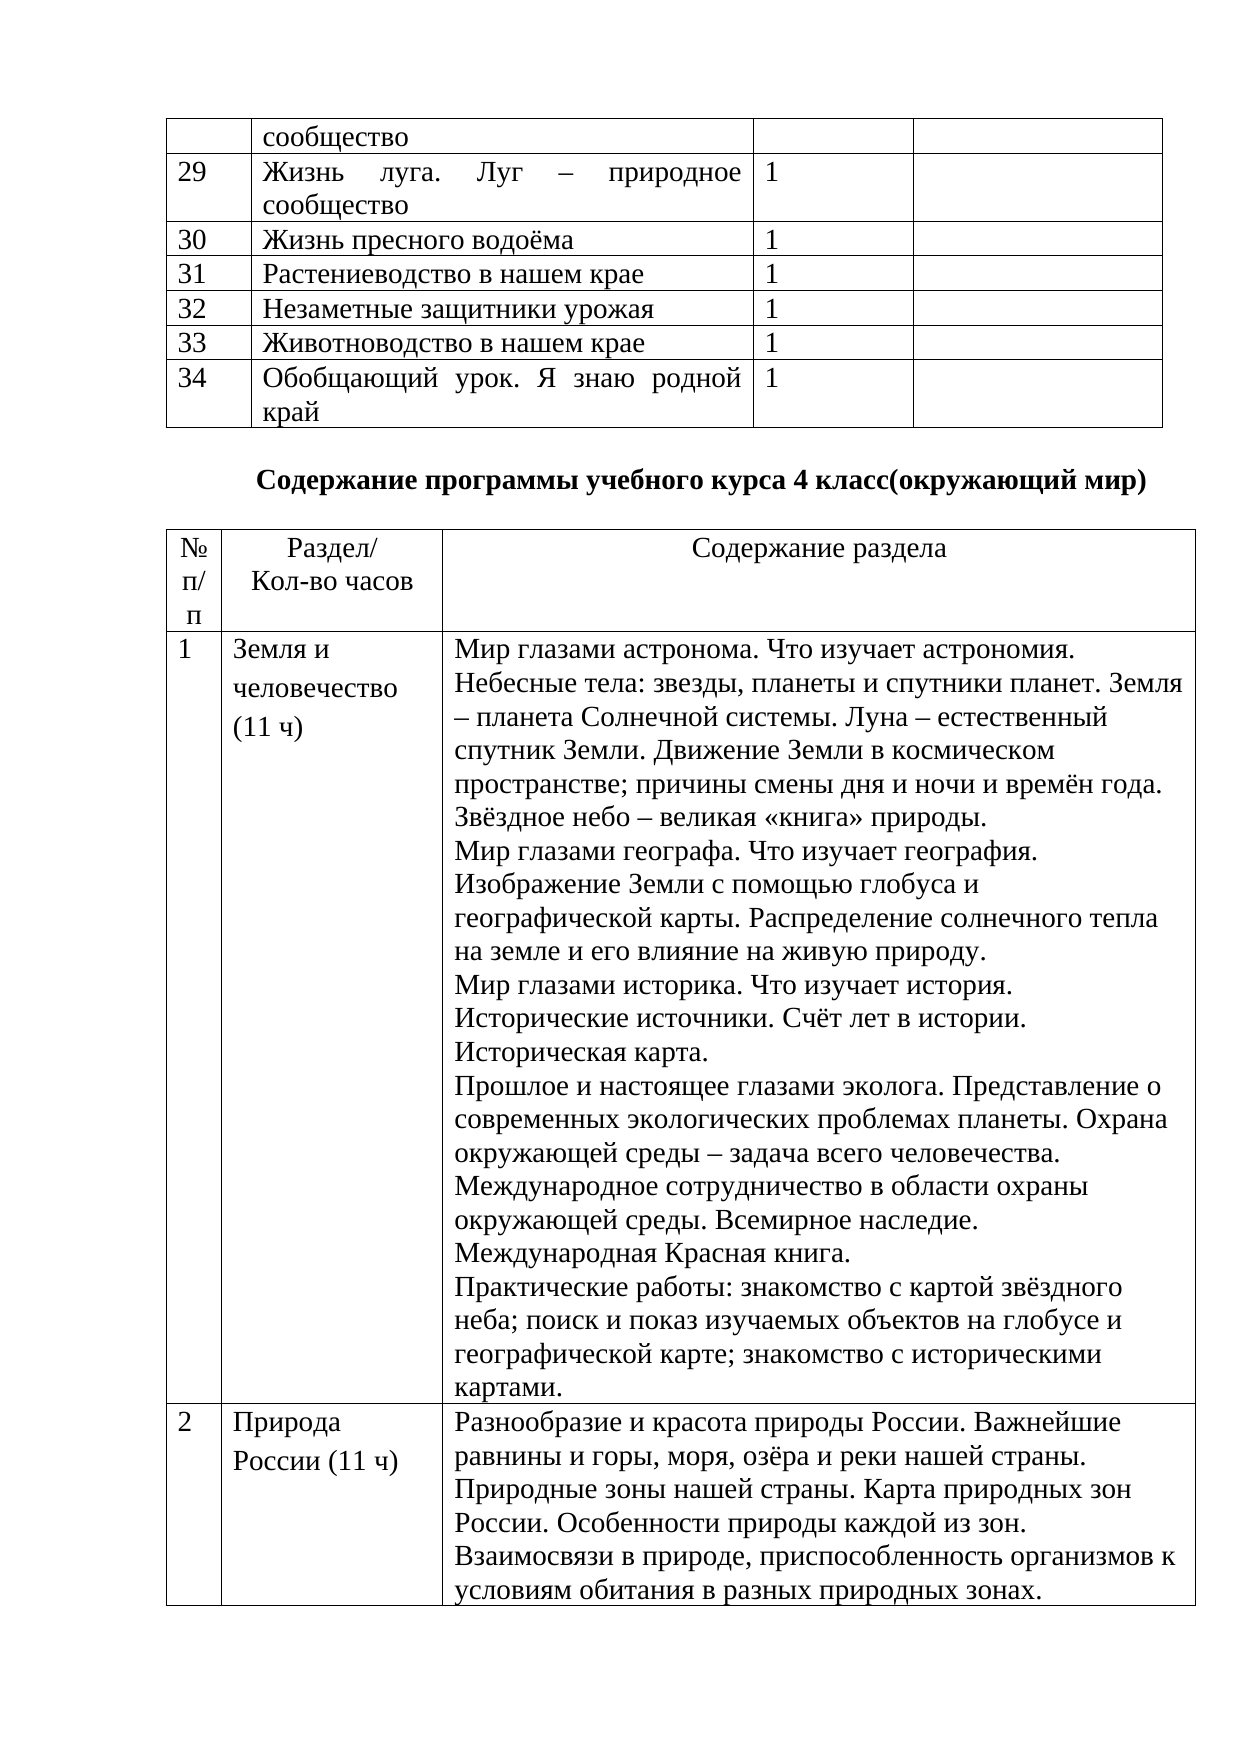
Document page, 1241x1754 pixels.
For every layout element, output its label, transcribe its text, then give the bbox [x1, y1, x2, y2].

table_header Раздел/ Кол-во часов [222, 530, 442, 631]
table_cell 33 [167, 326, 251, 359]
table_cell 1 [754, 360, 913, 427]
table_cell Мир глазами астронома. Что изучает астрономия. Небесные тела: звезды, планеты и спутники планет. Земля – планета Солнечной системы. Луна – естественный спутник Земли. Движение Земли в космическом пространстве; причины смены дня и ночи и времён года. Звёздное небо – великая «книга» природы. Мир глазами географа. Что изучает география. Изображение Земли с помощью глобуса и географической карты. Распределение солнечного тепла на земле и его влияние на живую природу. Мир глазами историка. Что изучает история. Исторические источники. Счёт лет в истории. Историческая карта. Прошлое и настоящее глазами эколога. Представление о современных экологических проблемах планеты. Охрана окружающей среды – задача всего человечества. Международное сотрудничество в области охраны окружающей среды. Всемирное наследие. Международная Красная книга. Практические работы: знакомство с картой звёздного неба; поиск и показ изучаемых объектов на глобусе и географической карте; знакомство с историческими картами. [443, 632, 1195, 1403]
table_cell Земля и человечество (11 ч) [222, 632, 442, 1403]
table_cell 1 [754, 326, 913, 359]
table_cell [252, 119, 753, 153]
table_cell 1 [754, 154, 913, 221]
table_cell 1 [167, 632, 221, 1403]
table_cell Незаметные защитники урожая [252, 291, 753, 324]
table_cell [914, 154, 1162, 221]
table_cell [914, 291, 1162, 324]
table_cell [914, 360, 1162, 427]
table_cell [914, 326, 1162, 359]
table_cell [914, 256, 1162, 290]
table_cell 1 [754, 222, 913, 255]
table_cell 34 [167, 360, 251, 427]
table_cell Жизнь луга. Луг – природное сообщество [252, 154, 753, 221]
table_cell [443, 1404, 1195, 1605]
table_cell Жизнь пресного водоёма [252, 222, 753, 255]
table_cell 29 [167, 154, 251, 221]
table_cell 1 [754, 119, 913, 153]
table_cell Растениеводство в нашем крае [252, 256, 753, 290]
table_cell 1 [754, 291, 913, 324]
table_cell 32 [167, 291, 251, 324]
table_header № п/п [167, 530, 221, 631]
table_cell 28 [167, 119, 251, 153]
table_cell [222, 1404, 442, 1605]
text Содержание программы учебного курса 4 класс(окружающий мир) [177, 462, 1152, 495]
table_cell 2 [167, 1404, 221, 1605]
table_cell [914, 119, 1162, 153]
table_cell 31 [167, 256, 251, 290]
table_cell [914, 222, 1162, 255]
table_cell 30 [167, 222, 251, 255]
table_cell Животноводство в нашем крае [252, 326, 753, 359]
table_cell Обобщающий урок. Я знаю родной край [252, 360, 753, 427]
table_header Содержание раздела [443, 530, 1195, 631]
table_cell 1 [754, 256, 913, 290]
